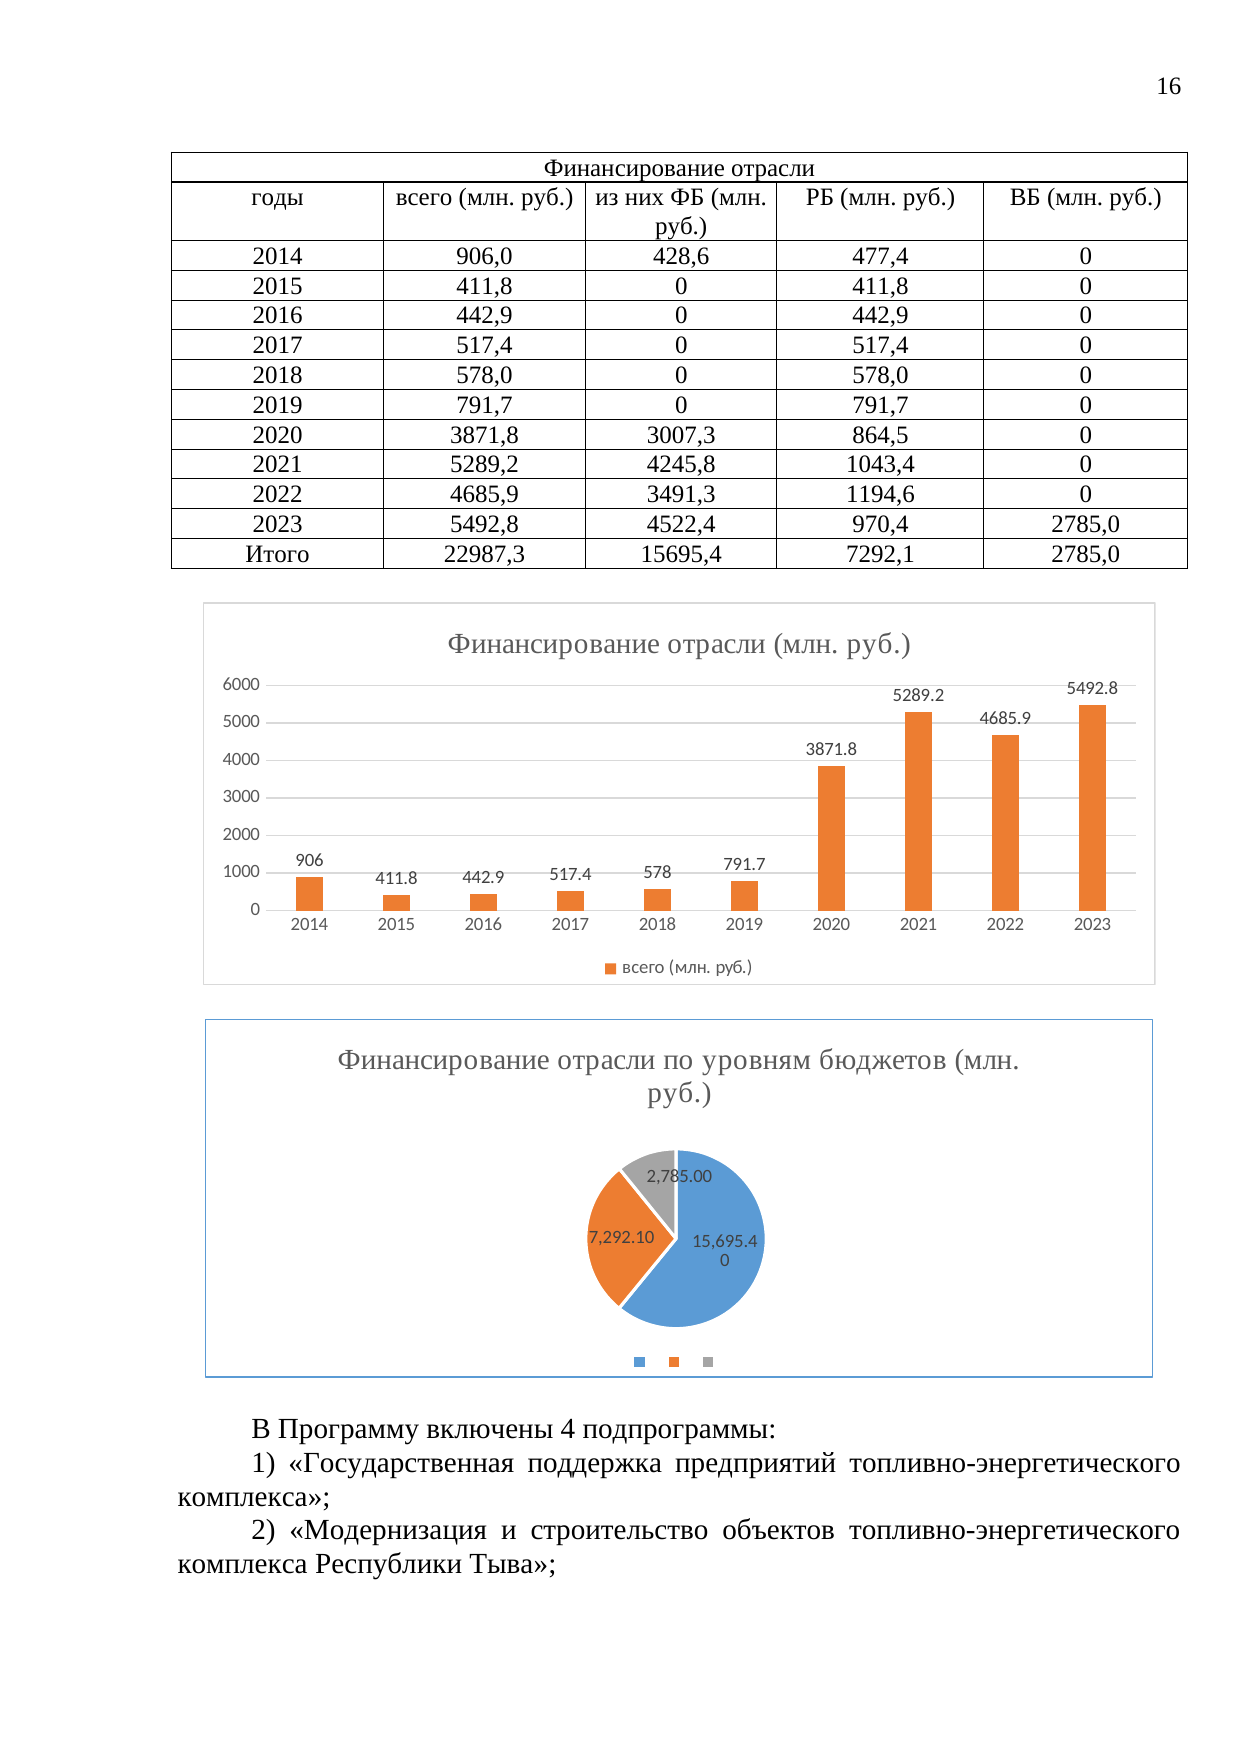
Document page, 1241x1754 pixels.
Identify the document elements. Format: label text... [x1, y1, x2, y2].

table_cell 0 [984, 271, 1187, 299]
table_cell 0 [984, 479, 1187, 508]
table_cell 4685,9 [384, 479, 585, 508]
table_cell 864,5 [777, 420, 983, 448]
table_cell всего (млн. руб.) [384, 183, 585, 240]
table_cell 2785,0 [984, 539, 1187, 568]
table_cell 517,4 [777, 330, 983, 359]
table_cell 2021 [172, 450, 383, 478]
table_cell 1194,6 [777, 479, 983, 508]
table_header Финансирование отрасли [172, 153, 1187, 181]
table_cell 2023 [172, 509, 383, 538]
table_cell 578,0 [777, 360, 983, 389]
table_cell 3871,8 [384, 420, 585, 448]
table_cell 0 [984, 330, 1187, 359]
text 2) «Модернизация и строительство объектов топливно-энергетического комплекса Республики Тыва»; [177, 1512, 1181, 1579]
table_cell 411,8 [777, 271, 983, 299]
table_cell ВБ (млн. руб.) [984, 183, 1187, 240]
table_cell 442,9 [384, 301, 585, 329]
text В Программу включены 4 подпрограммы: [177, 1412, 1181, 1445]
table_cell 970,4 [777, 509, 983, 538]
table_cell 0 [586, 271, 776, 299]
table_cell 578,0 [384, 360, 585, 389]
table_cell 2014 [172, 241, 383, 270]
table_cell 2015 [172, 271, 383, 299]
table_cell 7292,1 [777, 539, 983, 568]
table_cell 2018 [172, 360, 383, 389]
table_cell 2785,0 [984, 509, 1187, 538]
table_cell 0 [984, 360, 1187, 389]
table_cell Итого [172, 539, 383, 568]
table_cell РБ (млн. руб.) [777, 183, 983, 240]
table_cell 5492,8 [384, 509, 585, 538]
table_cell 0 [984, 241, 1187, 270]
table_cell 0 [586, 301, 776, 329]
table_cell 2020 [172, 420, 383, 448]
table_cell 0 [586, 390, 776, 419]
table_cell 906,0 [384, 241, 585, 270]
table_cell 2022 [172, 479, 383, 508]
table_cell 1043,4 [777, 450, 983, 478]
table_cell 411,8 [384, 271, 585, 299]
table_cell 0 [586, 360, 776, 389]
table_cell 517,4 [384, 330, 585, 359]
table_cell 477,4 [777, 241, 983, 270]
table_cell 5289,2 [384, 450, 585, 478]
table_cell из них ФБ (млн. руб.) [586, 183, 776, 240]
text 1) «Государственная поддержка предприятий топливно-энергетического комплекса»; [177, 1445, 1181, 1512]
table_cell 428,6 [586, 241, 776, 270]
table_cell 4522,4 [586, 509, 776, 538]
table_cell 0 [984, 420, 1187, 448]
table_cell 791,7 [384, 390, 585, 419]
table_cell 15695,4 [586, 539, 776, 568]
table_cell 0 [984, 450, 1187, 478]
table_cell 2019 [172, 390, 383, 419]
table_cell 22987,3 [384, 539, 585, 568]
table_cell 2016 [172, 301, 383, 329]
table_cell 2017 [172, 330, 383, 359]
table_cell 442,9 [777, 301, 983, 329]
table_cell 3007,3 [586, 420, 776, 448]
table_cell 791,7 [777, 390, 983, 419]
table_cell 0 [984, 301, 1187, 329]
table_cell 3491,3 [586, 479, 776, 508]
table_cell 4245,8 [586, 450, 776, 478]
table_cell годы [172, 183, 383, 240]
table_cell 0 [984, 390, 1187, 419]
table_cell 0 [586, 330, 776, 359]
